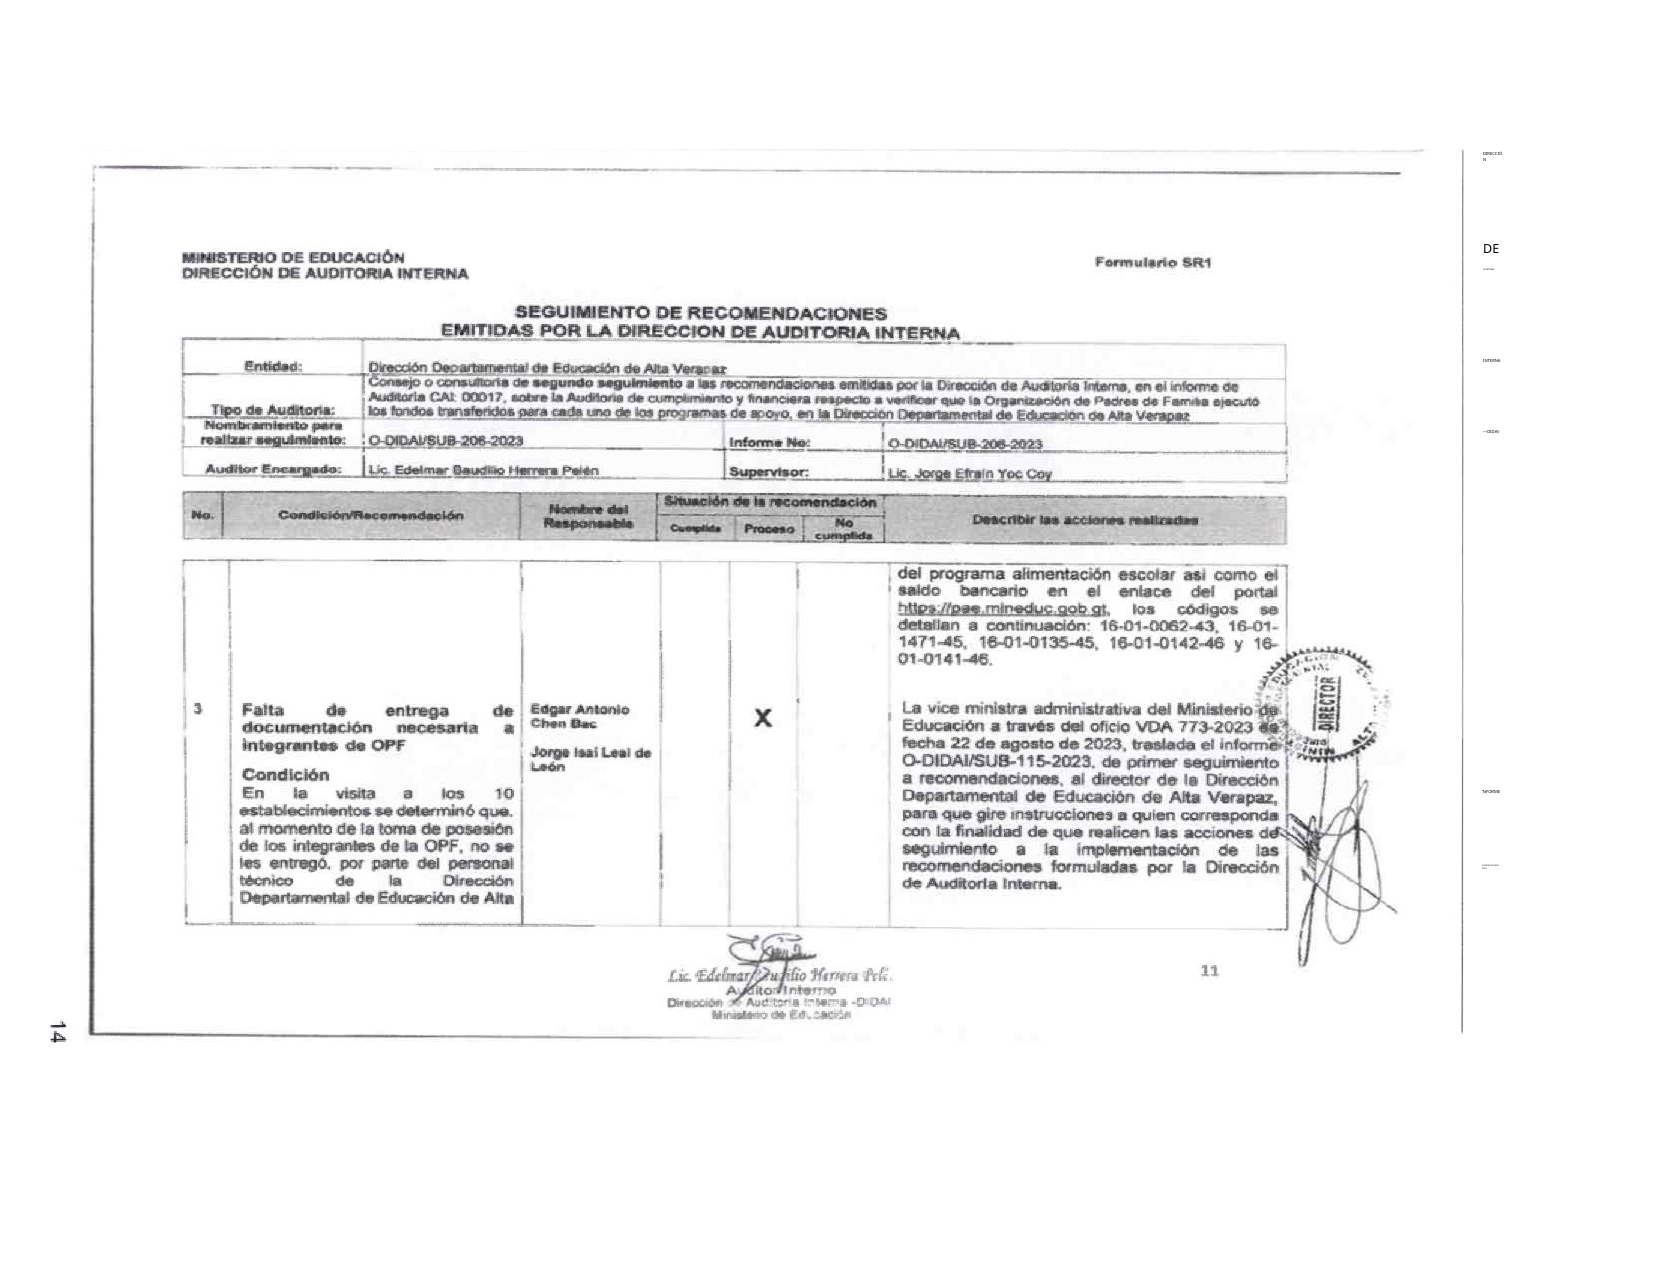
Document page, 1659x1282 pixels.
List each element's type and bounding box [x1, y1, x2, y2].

picture [50, 149, 1464, 1043]
